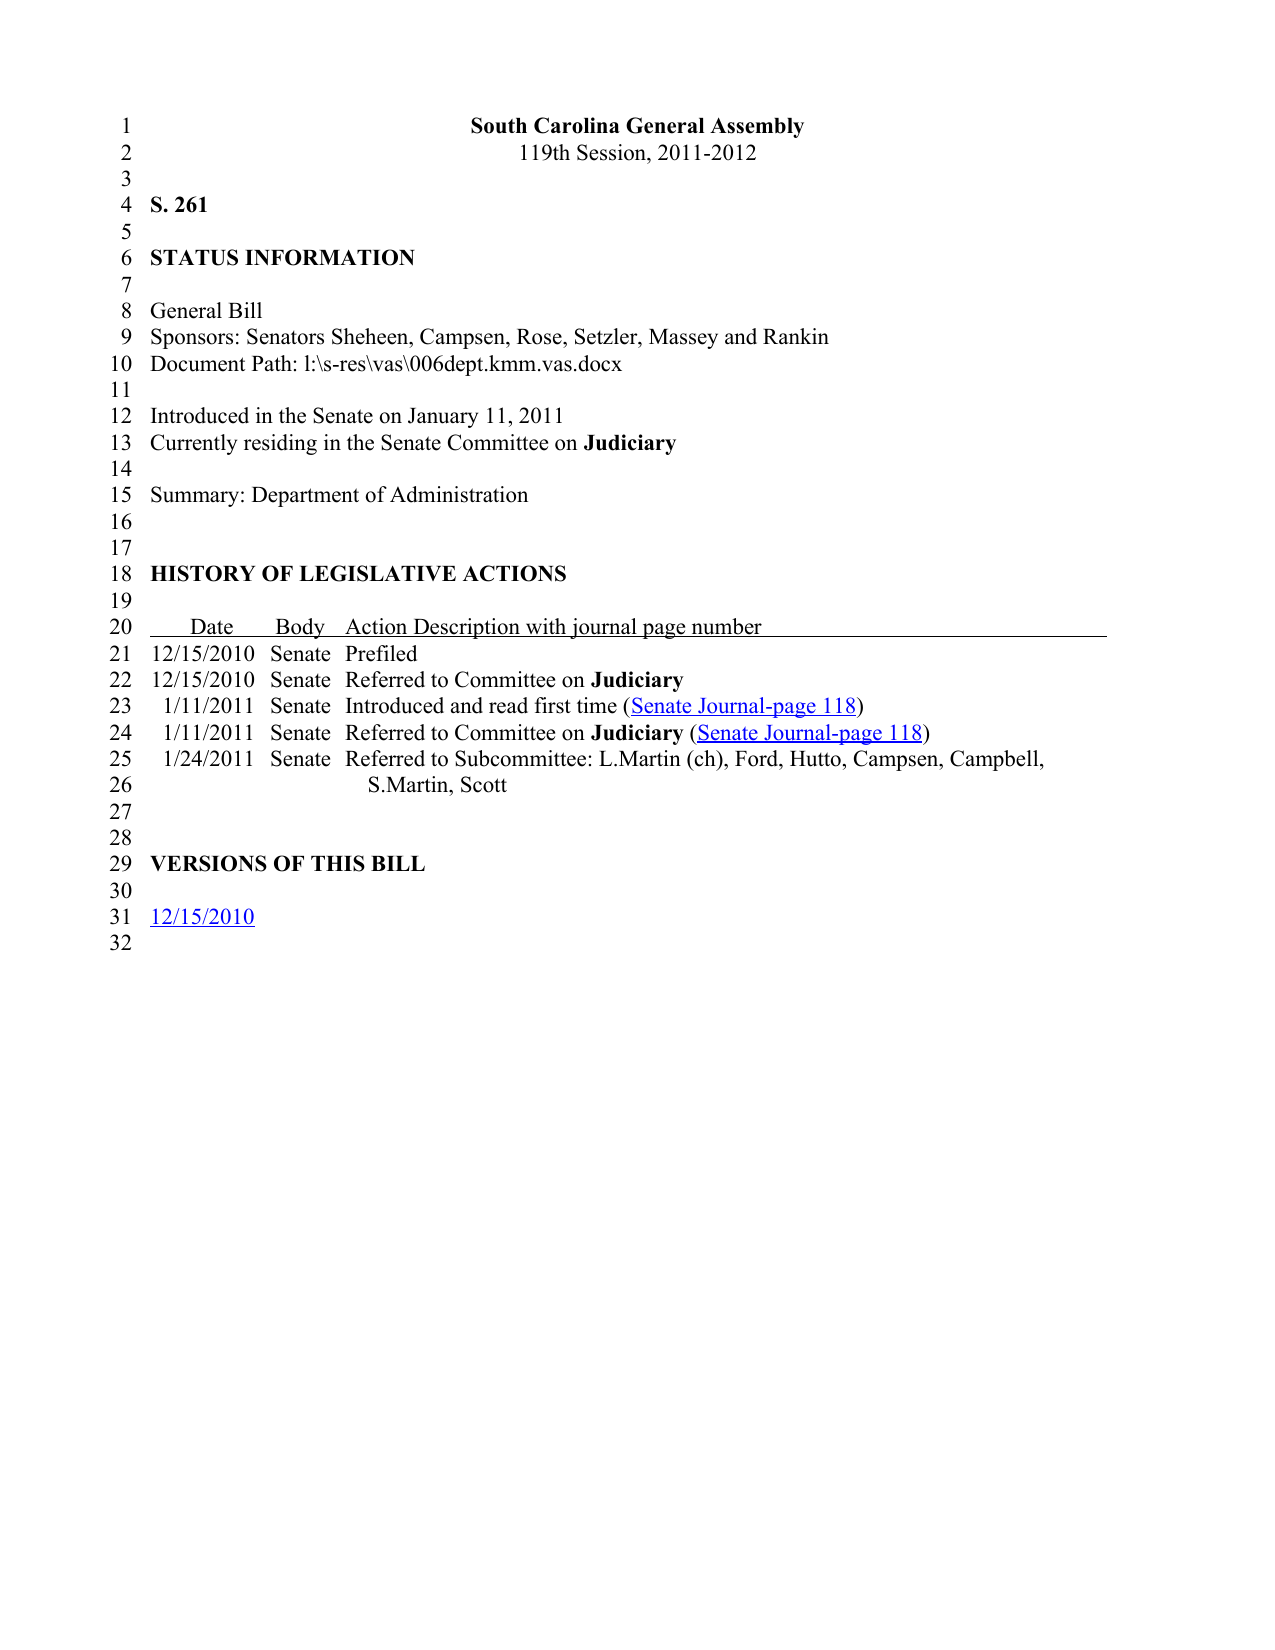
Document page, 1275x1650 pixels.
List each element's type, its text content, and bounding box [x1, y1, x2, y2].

text 1/11/2011 Senate Introduced and read first time (Senate Journal-page 118) [150, 692, 1125, 719]
text Summary: Department of Administration [150, 481, 1125, 508]
text 12/15/2010 Senate Referred to Committee on Judiciary [150, 666, 1125, 692]
text Sponsors: Senators Sheheen, Campsen, Rose, Setzler, Massey and Rankin [150, 323, 1125, 350]
text STATUS INFORMATION [150, 244, 1125, 271]
text Currently residing in the Senate Committee on Judiciary [150, 429, 1125, 455]
text 1/24/2011 Senate Referred to Subcommittee: L.Martin (ch), Ford, Hutto, Campsen, Campbell, S.Martin, Scott [150, 745, 1125, 798]
text 12/15/2010 [150, 903, 1125, 929]
text HISTORY OF LEGISLATIVE ACTIONS [150, 561, 1125, 587]
text Date Body Action Description with journal page number [150, 613, 1125, 639]
text S. 261 [150, 192, 1125, 218]
text Introduced in the Senate on January 11, 2011 [150, 402, 1125, 429]
text 119th Session, 2011-2012 [150, 139, 1125, 165]
text General Bill [150, 297, 1125, 323]
text Document Path: l:\s-res\vas\006dept.kmm.vas.docx [150, 350, 1125, 376]
text VERSIONS OF THIS BILL [150, 850, 1125, 877]
text South Carolina General Assembly [150, 112, 1125, 139]
text 1/11/2011 Senate Referred to Committee on Judiciary (Senate Journal-page 118) [150, 719, 1125, 745]
text 12/15/2010 Senate Prefiled [150, 639, 1125, 666]
